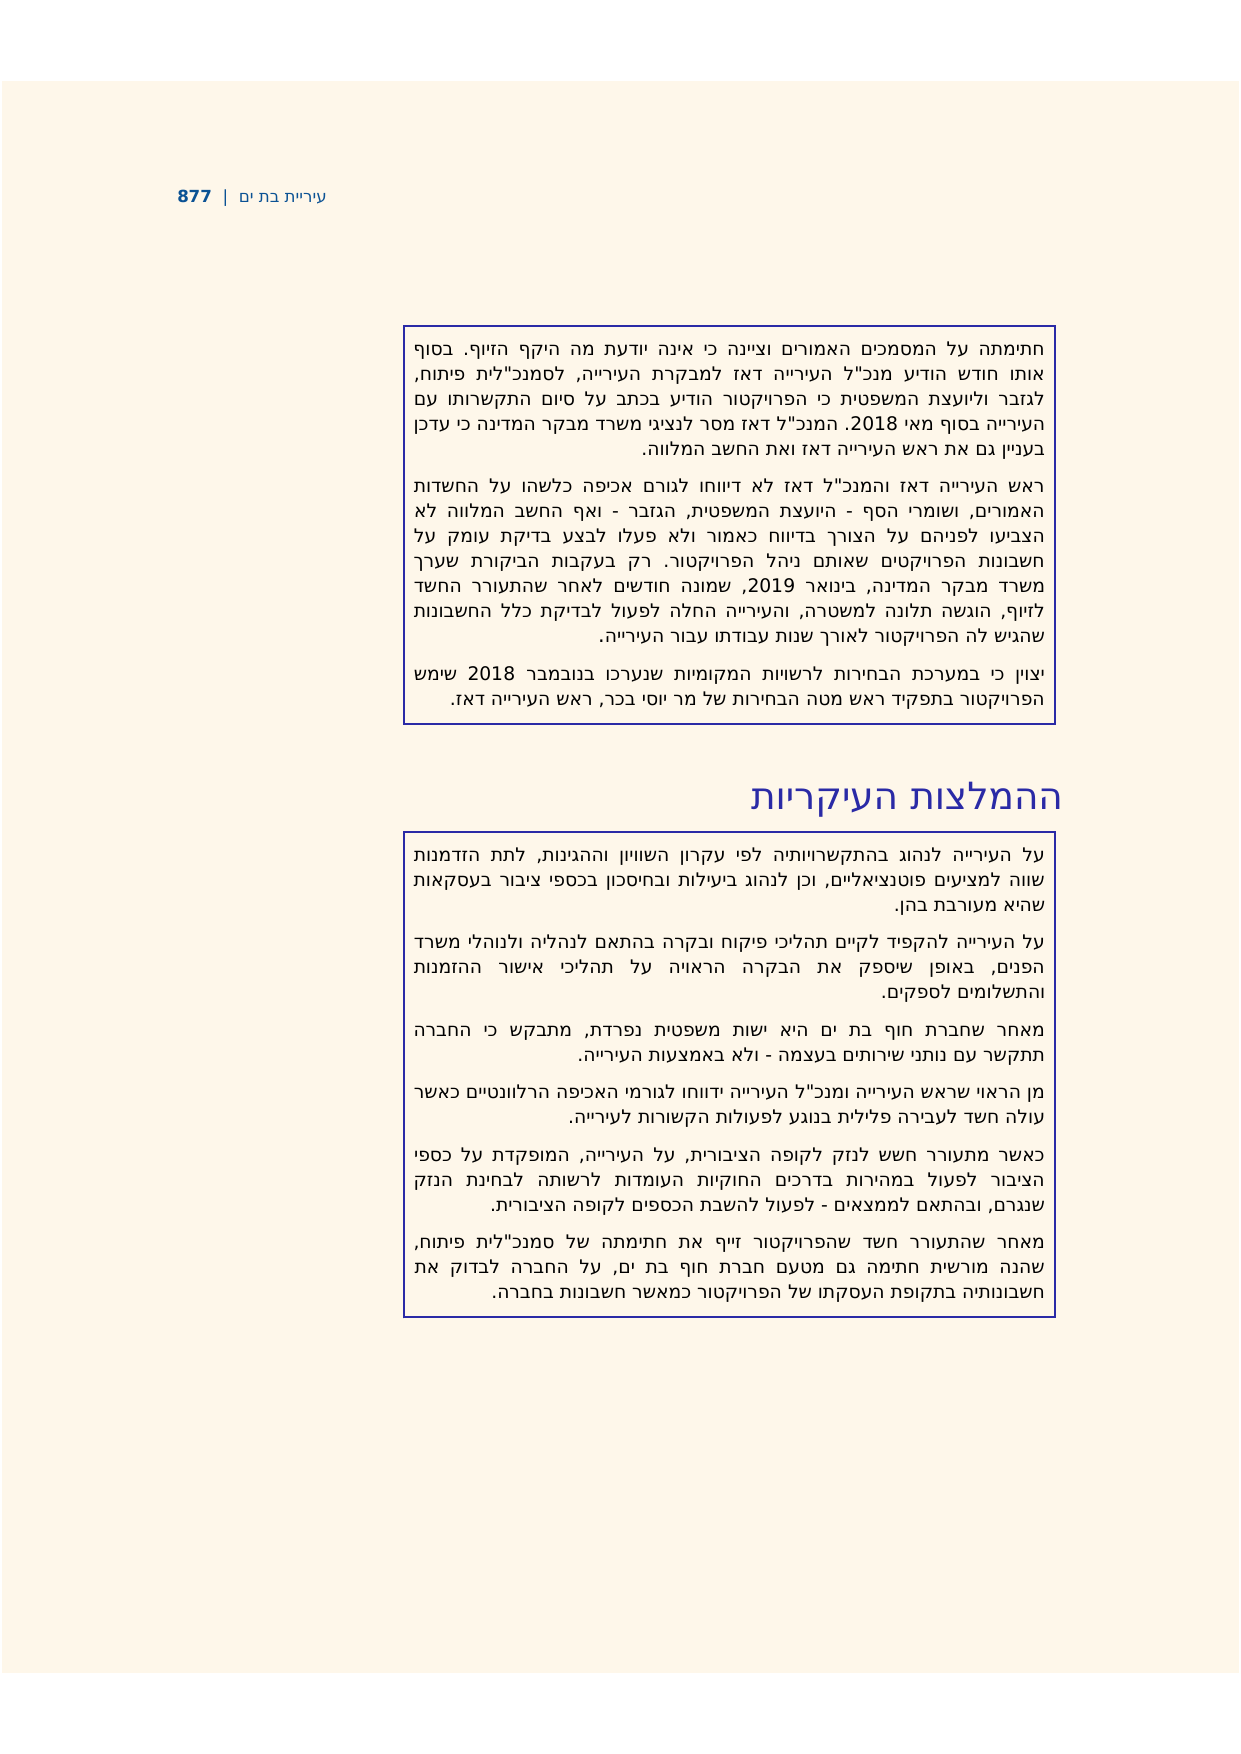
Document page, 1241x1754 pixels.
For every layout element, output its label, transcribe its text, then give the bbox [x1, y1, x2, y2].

text על העירייה לנהוג בהתקשרויותיה לפי עקרון השוויון וההגינות, לתת הזדמנות שווה למציעים פוטנציאליים, וכן לנהוג ביעילות ובחיסכון בכספי ציבור בעסקאות שהיא מעורבת בהן. [405, 833, 1054, 916]
text כאשר מתעורר חשש לנזק לקופה הציבורית, על העירייה, המופקדת על כספי הציבור לפעול במהירות בדרכים החוקיות העומדות לרשותה לבחינת הנזק שנגרם, ובהתאם לממצאים - לפעול להשבת הכספים לקופה הציבורית. [405, 1131, 1054, 1216]
text ההמלצות העיקריות [413, 775, 1063, 818]
text מאחר שהתעורר חשד שהפרויקטור זייף את חתימתה של סמנכ"לית פיתוח, שהנה מורשית חתימה גם מטעם חברת חוף בת ים, על החברה לבדוק את חשבונותיה בתקופת העסקתו של הפרויקטור כמאשר חשבונות בחברה. [405, 1218, 1054, 1316]
text יצוין כי במערכת הבחירות לרשויות המקומיות שנערכו בנובמבר 2018 שימש הפרויקטור בתפקיד ראש מטה הבחירות של מר יוסי בכר, ראש העירייה דאז. [405, 650, 1054, 723]
text על העירייה להקפיד לקיים תהליכי פיקוח ובקרה בהתאם לנהליה ולנוהלי משרד הפנים, באופן שיספק את הבקרה הראויה על תהליכי אישור ההזמנות והתשלומים לספקים. [405, 918, 1054, 1004]
text ראש העירייה דאז והמנכ"ל דאז לא דיווחו לגורם אכיפה כלשהו על החשדות האמורים, ושומרי הסף - היועצת המשפטית, הגזבר - ואף החשב המלווה לא הצביעו לפניהם על הצורך בדיווח כאמור ולא פעלו לבצע בדיקת עומק על חשבונות הפרויקטים שאותם ניהל הפרויקטור. רק בעקבות הביקורת שערך משרד מבקר המדינה, בינואר 2019, שמונה חודשים לאחר שהתעורר החשד לזיוף, הוגשה תלונה למשטרה, והעירייה החלה לפעול לבדיקת כלל החשבונות שהגיש לה הפרויקטור לאורך שנות עבודתו עבור העירייה. [405, 462, 1054, 648]
text מאחר שחברת חוף בת ים היא ישות משפטית נפרדת, מתבקש כי החברה תתקשר עם נותני שירותים בעצמה - ולא באמצעות העירייה. [405, 1006, 1054, 1066]
text מן הראוי שראש העירייה ומנכ"ל העירייה ידווחו לגורמי האכיפה הרלוונטיים כאשר עולה חשד לעבירה פלילית בנוגע לפעולות הקשורות לעירייה. [405, 1068, 1054, 1129]
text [405, 327, 1054, 460]
